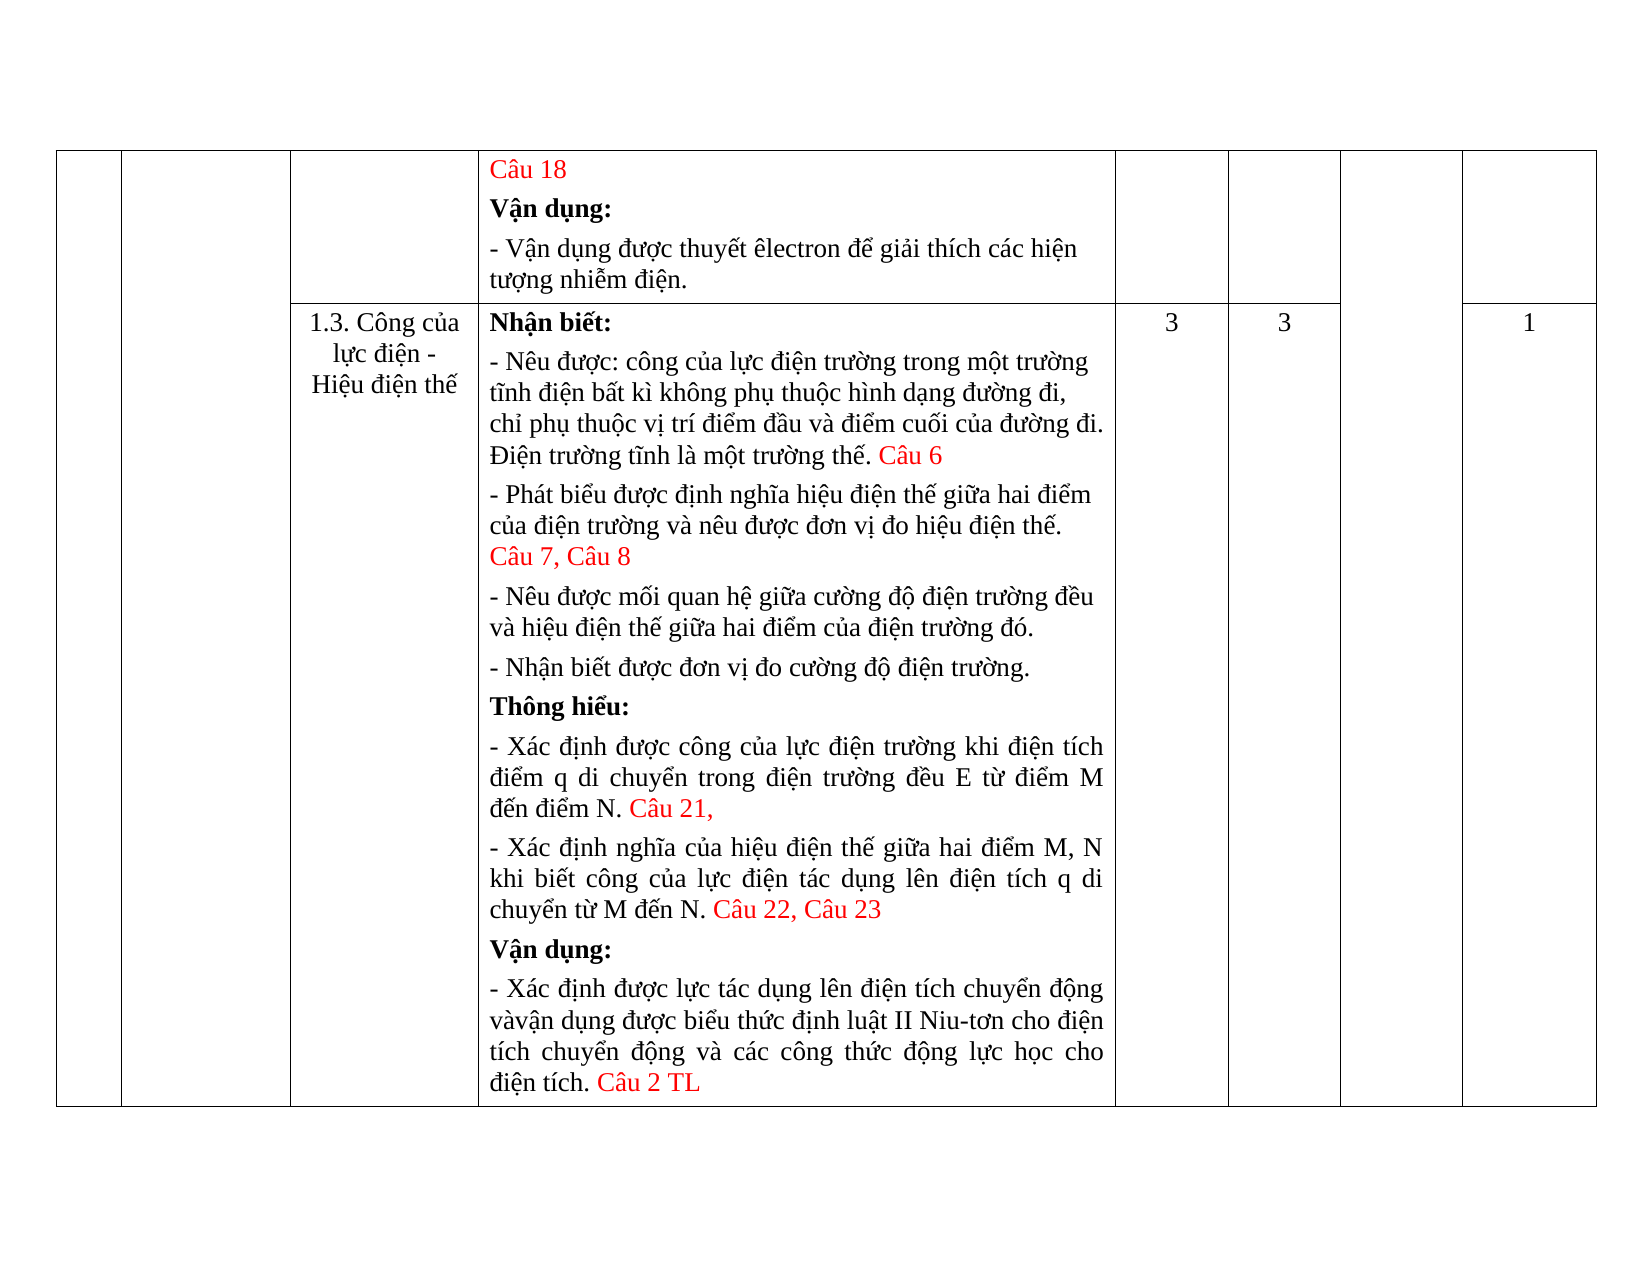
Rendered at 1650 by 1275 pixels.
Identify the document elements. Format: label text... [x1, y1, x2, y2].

table_cell 1 [1463, 304, 1596, 1106]
table_cell 3 [1116, 304, 1228, 1106]
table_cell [291, 151, 478, 303]
table_cell [1463, 151, 1596, 303]
table_cell 3 [1229, 304, 1340, 1106]
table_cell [1116, 151, 1228, 303]
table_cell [291, 304, 478, 1106]
table_cell 1 [1229, 151, 1340, 303]
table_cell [479, 151, 1115, 303]
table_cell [479, 304, 1115, 1106]
